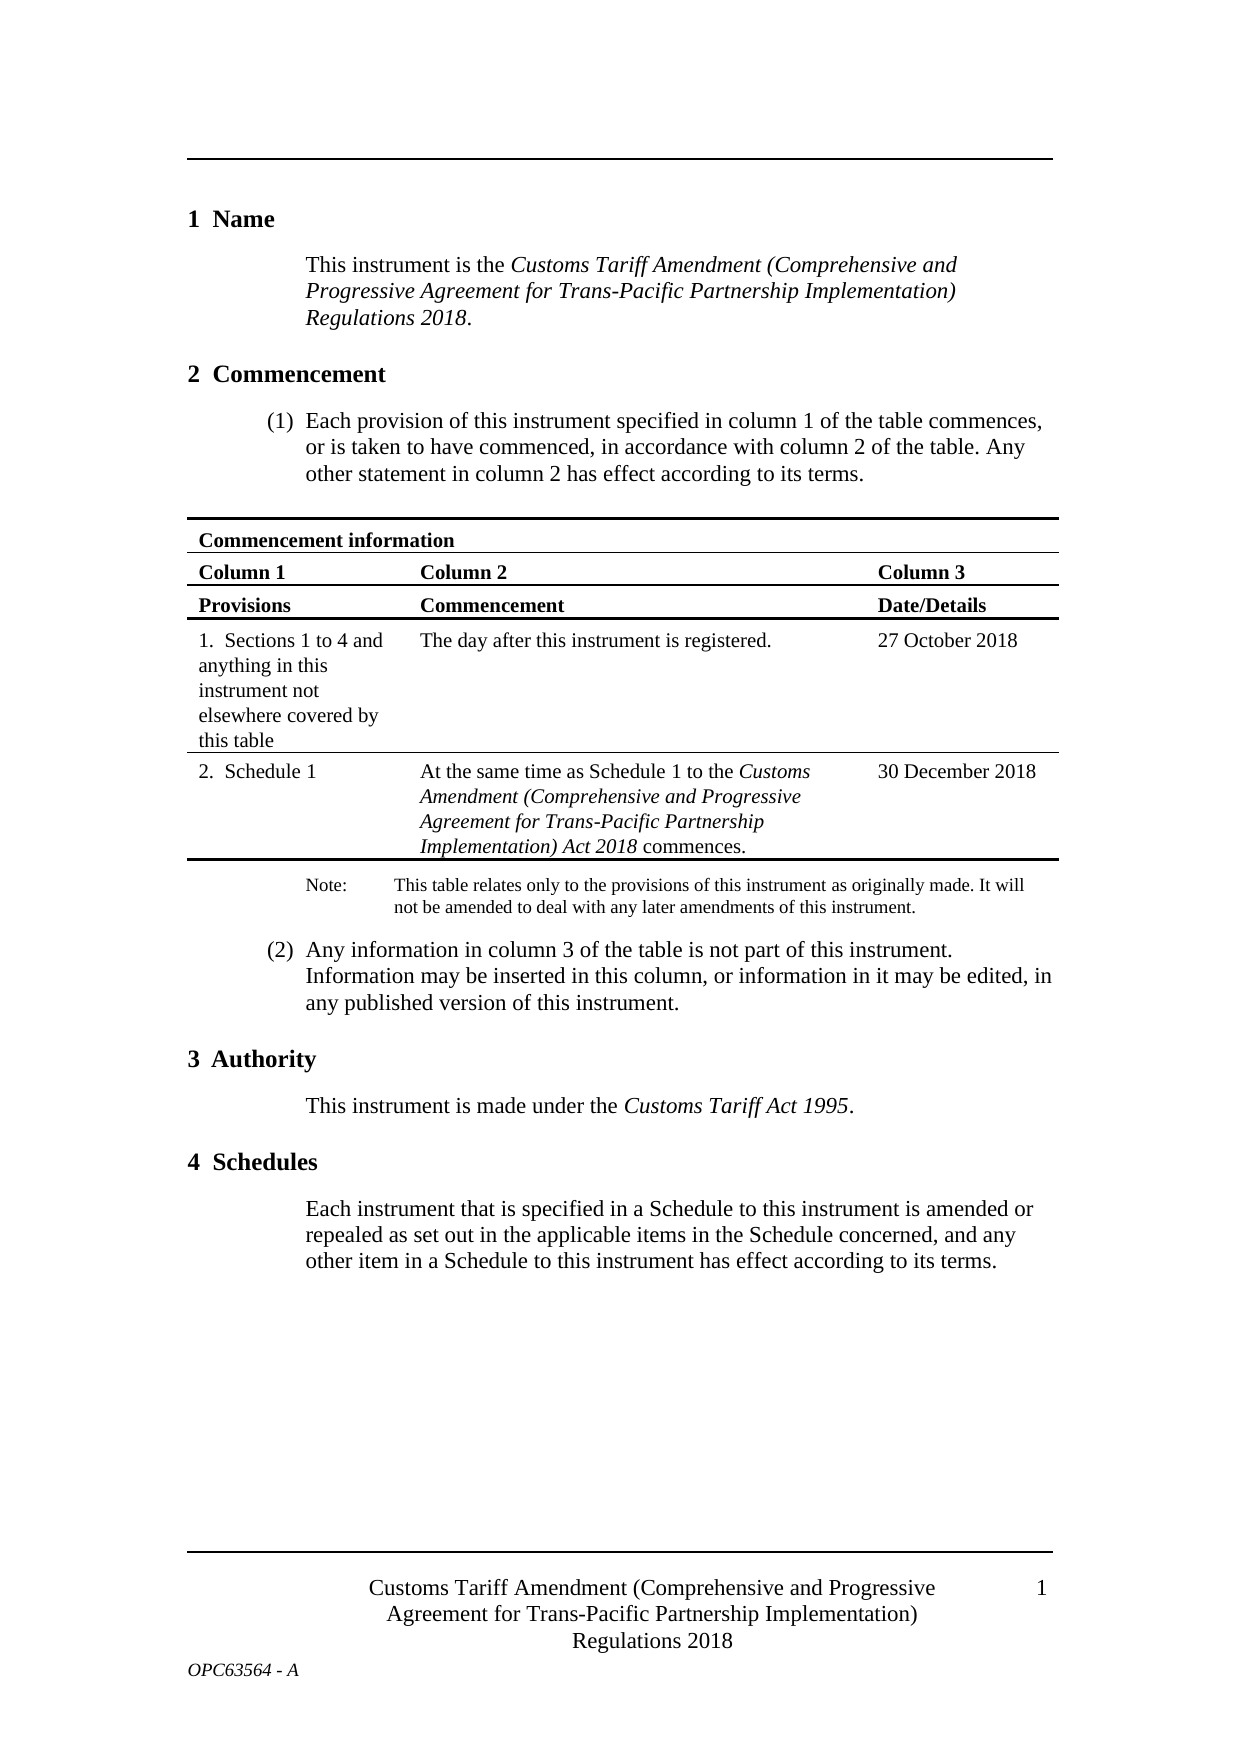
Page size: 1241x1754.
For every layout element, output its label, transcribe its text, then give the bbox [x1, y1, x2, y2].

table_cell Column 1 [187, 553, 409, 584]
table_cell 1. Sections 1 to 4 and anything in this instrument not elsewhere covered by this table [187, 620, 409, 752]
text This instrument is made under the Customs Tariff Act 1995. [187, 1092, 1053, 1118]
table_cell 30 December 2018 [866, 753, 1058, 858]
table_cell The day after this instrument is registered. [409, 620, 866, 752]
table_cell Provisions [187, 586, 409, 617]
table_cell Column 2 [409, 553, 866, 584]
text Each instrument that is specified in a Schedule to this instrument is amended or repealed as set out in the applicable items in the Schedule concerned, and any other item in a Schedule to this instrument has effect according to its terms. [187, 1195, 1053, 1274]
text 3 Authority [187, 1044, 1053, 1073]
table_cell Date/Details [866, 586, 1058, 617]
text Note: This table relates only to the provisions of this instrument as originally made. It will not be amended to deal with any later amendments of this instrument. [305, 874, 1053, 917]
text 4 Schedules [187, 1147, 1053, 1176]
table_cell Commencement [409, 586, 866, 617]
text (2) Any information in column 3 of the table is not part of this instrument. Information may be inserted in this column, or information in it may be edited, in any published version of this instrument. [187, 936, 1053, 1015]
text 2 Commencement [187, 359, 1053, 388]
table_header Commencement information [187, 520, 1058, 552]
table_cell 2. Schedule 1 [187, 753, 409, 858]
text (1) Each provision of this instrument specified in column 1 of the table commences, or is taken to have commenced, in accordance with column 2 of the table. Any other statement in column 2 has effect according to its terms. [187, 407, 1053, 486]
table_cell At the same time as Schedule 1 to the Customs Amendment (Comprehensive and Progressive Agreement for Trans-Pacific Partnership Implementation) Act 2018 commences. [409, 753, 866, 858]
text 1 Name [187, 204, 1053, 232]
table_cell 27 October 2018 [866, 620, 1058, 752]
table_cell Column 3 [866, 553, 1058, 584]
text This instrument is the Customs Tariff Amendment (Comprehensive and Progressive Agreement for Trans-Pacific Partnership Implementation) Regulations 2018. [187, 251, 1053, 330]
